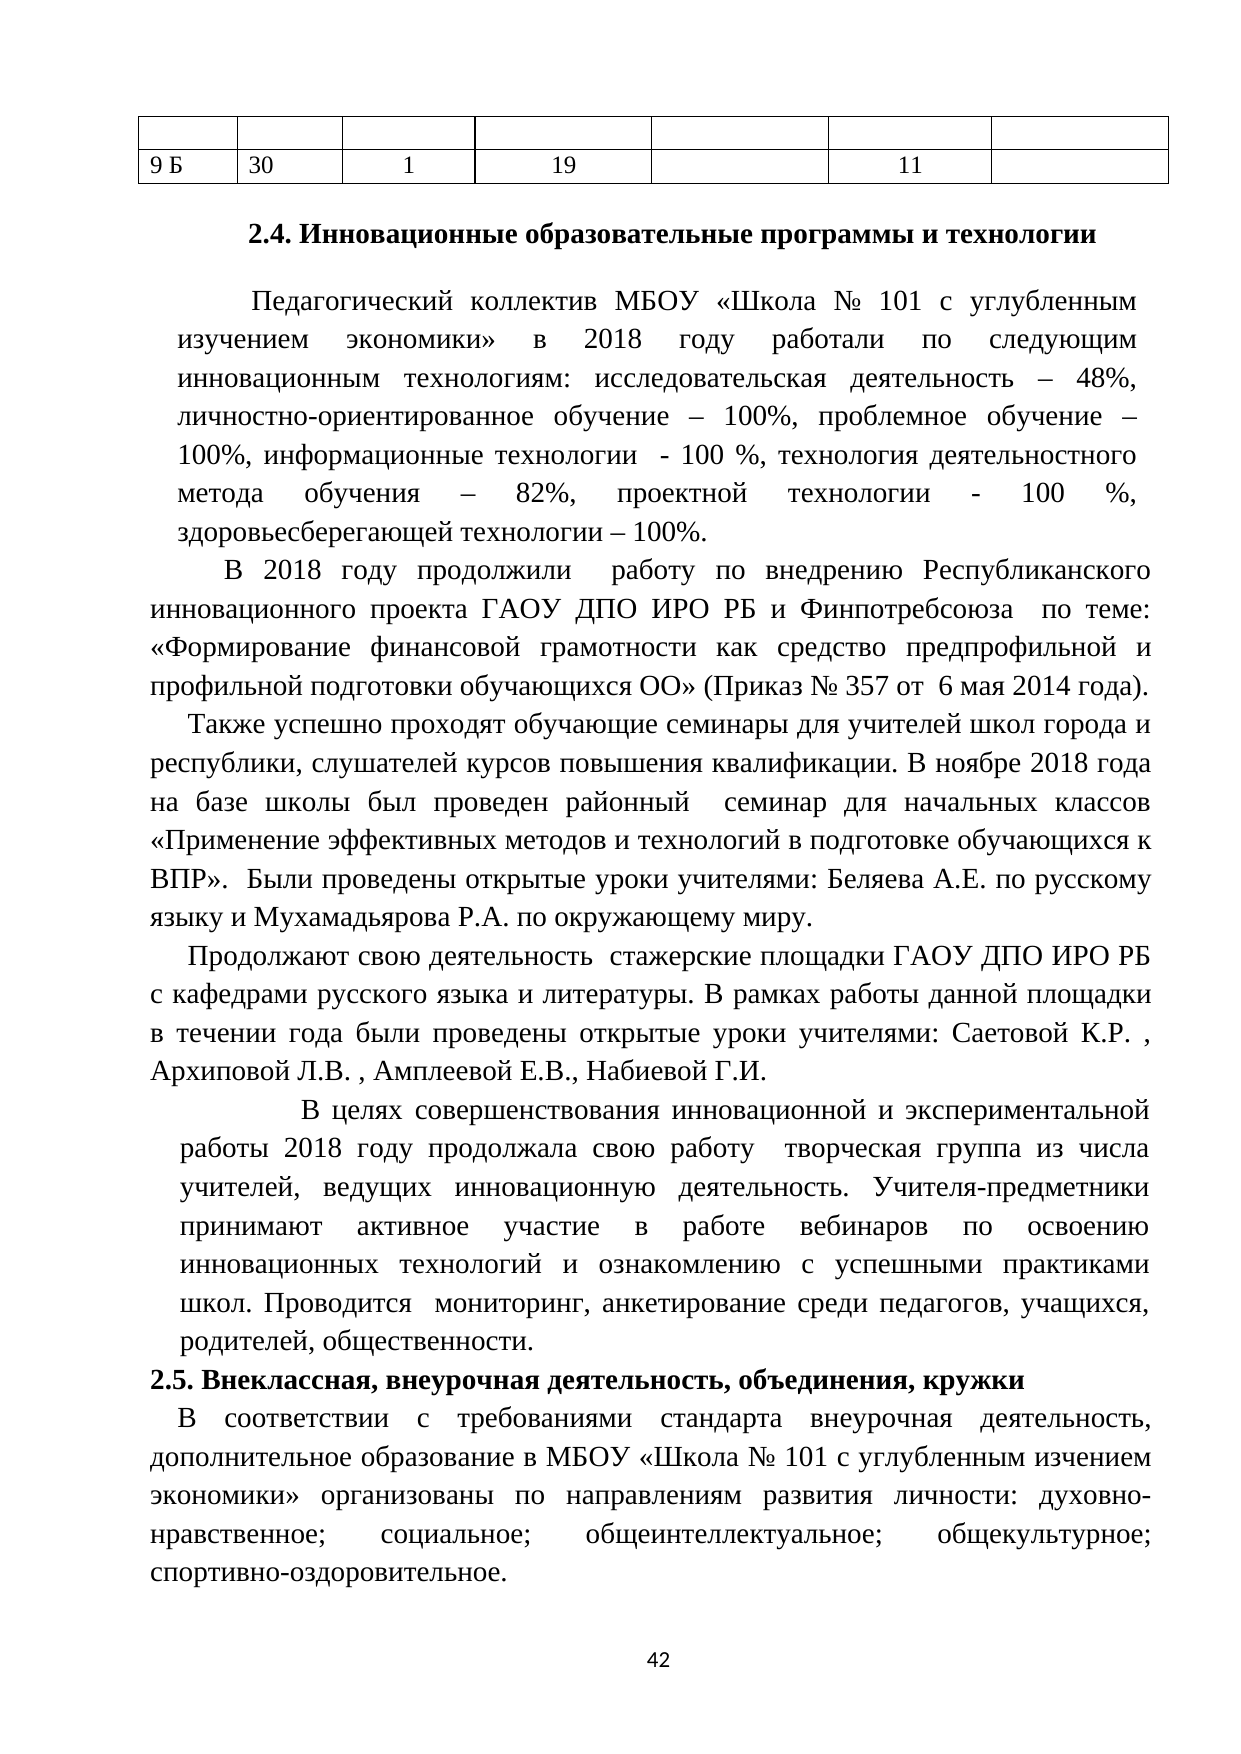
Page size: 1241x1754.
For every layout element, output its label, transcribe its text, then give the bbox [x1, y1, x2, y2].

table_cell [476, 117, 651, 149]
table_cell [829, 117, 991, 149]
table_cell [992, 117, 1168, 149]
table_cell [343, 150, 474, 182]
text В соответствии с требованиями стандарта внеурочная деятельность, дополнительное образование в МБОУ «Школа № 101 с углубленным изчением экономики» организованы по направлениям развития личности: духовно-нравственное; социальное; общеинтеллектуальное; общекультурное; спортивно-оздоровительное. [150, 1400, 1152, 1588]
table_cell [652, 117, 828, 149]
text В 2018 году продолжили работу по внедрению Республиканского инновационного проекта ГАОУ ДПО ИРО РБ и Финпотребсоюза по теме: «Формирование финансовой грамотности как средство предпрофильной и профильной подготовки обучающихся ОО» (Приказ № 357 от 6 мая 2014 года). [150, 552, 1152, 702]
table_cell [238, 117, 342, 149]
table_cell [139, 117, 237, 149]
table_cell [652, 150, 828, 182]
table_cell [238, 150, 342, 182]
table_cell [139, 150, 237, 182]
text 2.5. Внеклассная, внеурочная деятельность, объединения, кружки [150, 1362, 1152, 1395]
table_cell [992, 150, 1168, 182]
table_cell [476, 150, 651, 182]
text 2.4. Инновационные образовательные программы и технологии [248, 217, 1152, 250]
text Также успешно проходят обучающие семинары для учителей школ города и республики, слушателей курсов повышения квалификации. В ноябре 2018 года на базе школы был проведен районный семинар для начальных классов «Применение эффективных методов и технологий в подготовке обучающихся к ВПР». Были проведены открытые уроки учителями: Беляева А.Е. по русскому языку и Мухамадьярова Р.А. по окружающему миру. [150, 707, 1152, 933]
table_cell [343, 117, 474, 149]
text В целях совершенствования инновационной и экспериментальной работы 2018 году продолжала свою работу творческая группа из числа учителей, ведущих инновационную деятельность. Учителя-предметники принимают активное участие в работе вебинаров по освоению инновационных технологий и ознакомлению с успешными практиками школ. Проводится мониторинг, анкетирование среди педагогов, учащихся, родителей, общественности. [150, 1092, 1150, 1357]
text Продолжают свою деятельность стажерские площадки ГАОУ ДПО ИРО РБ с кафедрами русского языка и литературы. В рамках работы данной площадки в течении года были проведены открытые уроки учителями: Саетовой К.Р. , Архиповой Л.В. , Амплеевой Е.В., Набиевой Г.И. [150, 938, 1152, 1087]
text Педагогический коллектив МБОУ «Школа № 101 с углубленным изучением экономики» в 2018 году работали по следующим инновационным технологиям: исследовательская деятельность – 48%, личностно-ориентированное обучение – 100%, проблемное обучение – 100%, информационные технологии - 100 %, технология деятельностного метода обучения – 82%, проектной технологии - 100 %, здоровьесберегающей технологии – 100%. [177, 283, 1138, 547]
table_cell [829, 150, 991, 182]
